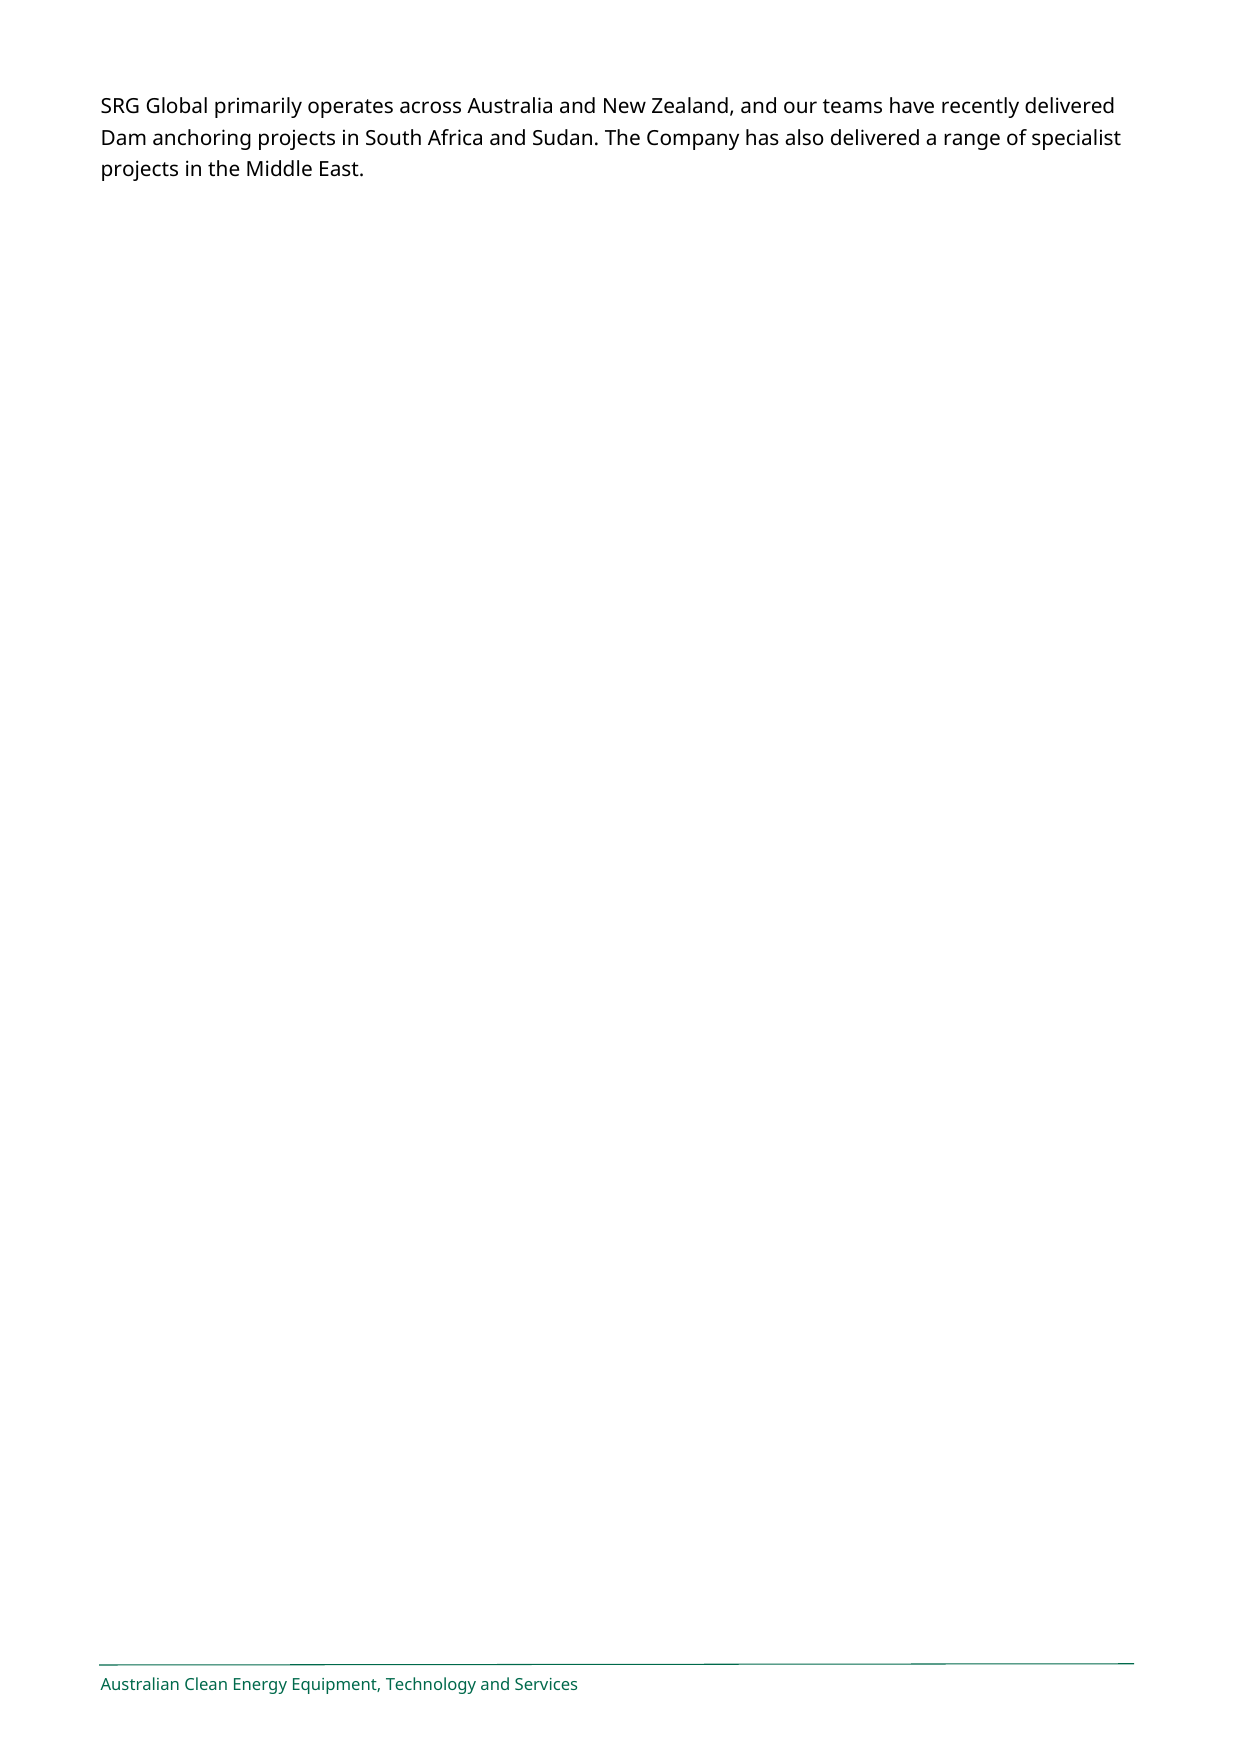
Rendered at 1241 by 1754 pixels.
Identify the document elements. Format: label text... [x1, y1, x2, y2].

text SRG Global primarily operates across Australia and New Zealand, and our teams have recently delivered Dam anchoring projects in South Africa and Sudan. The Company has also delivered a range of specialist projects in the Middle East. [100, 89, 1140, 182]
